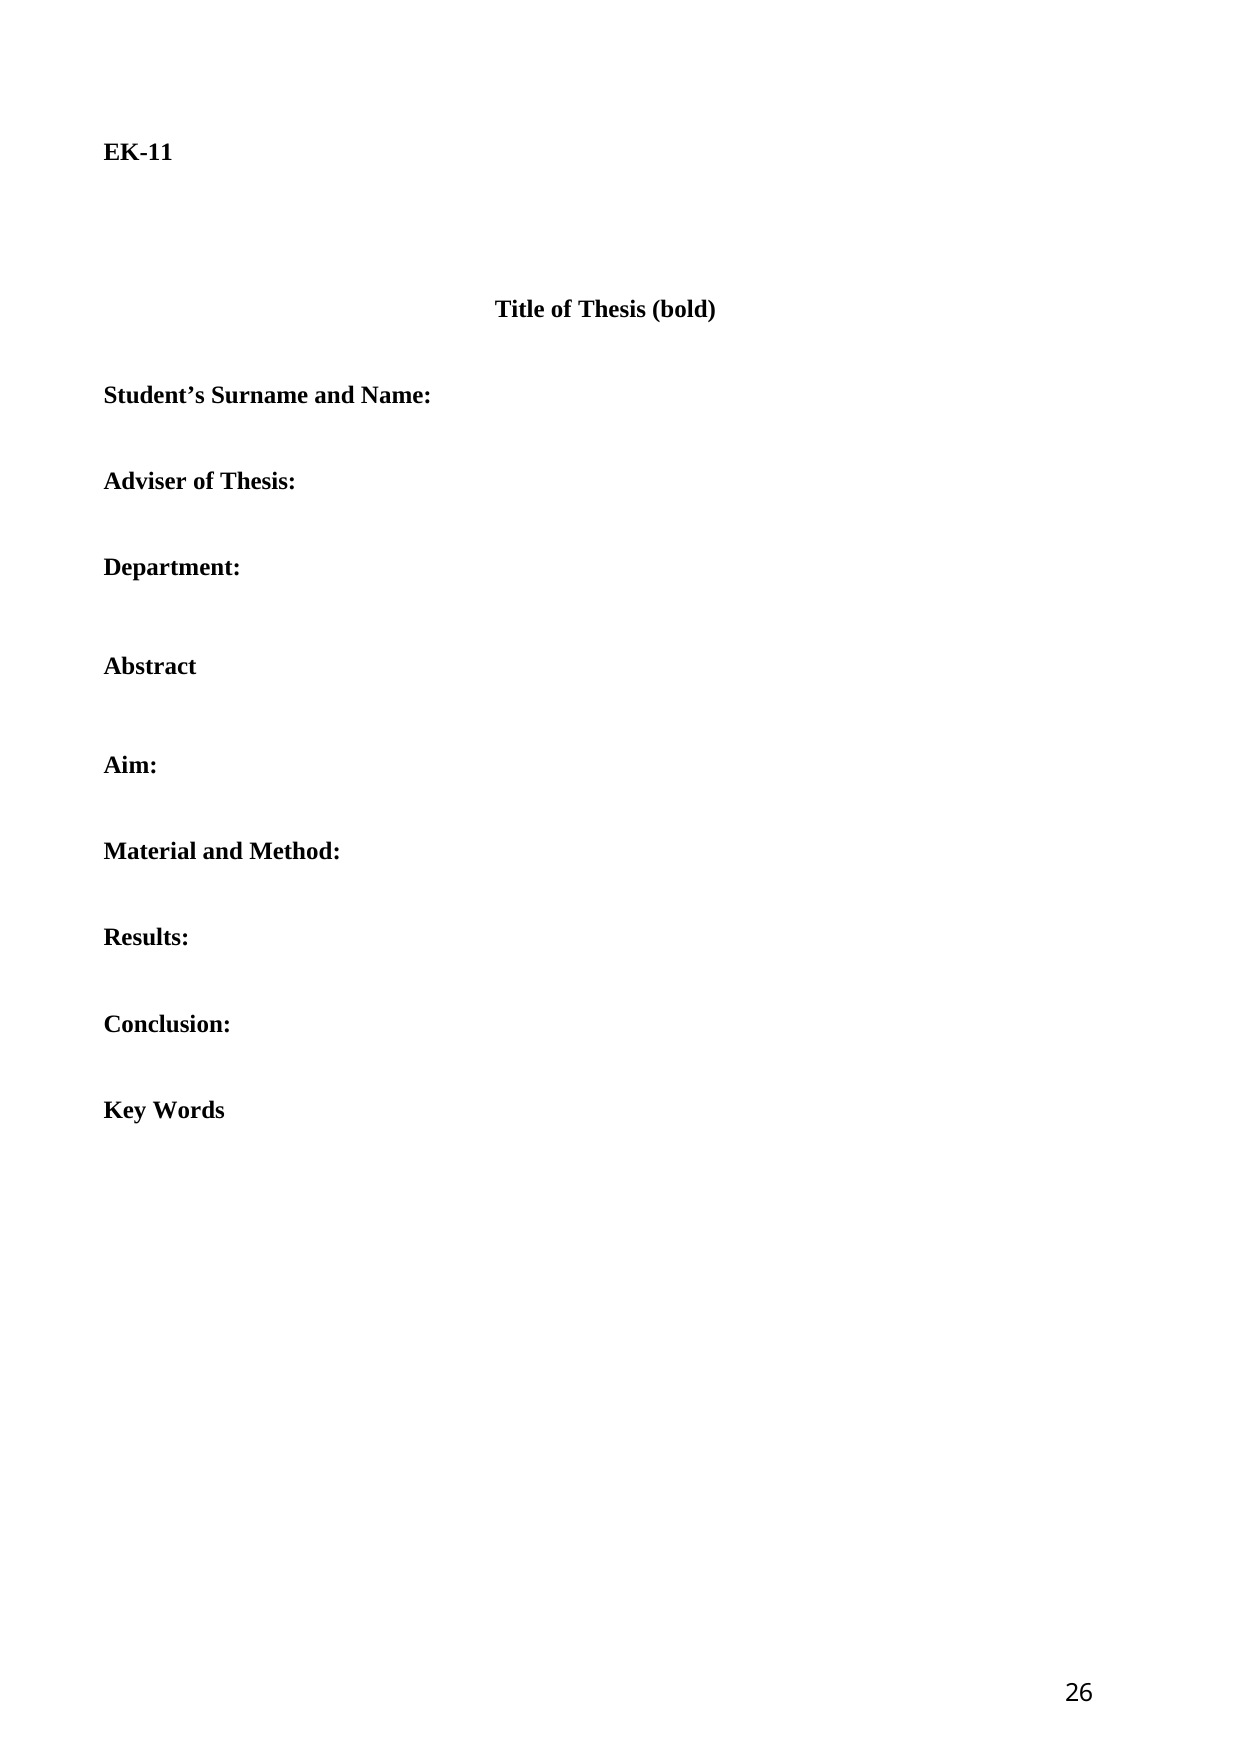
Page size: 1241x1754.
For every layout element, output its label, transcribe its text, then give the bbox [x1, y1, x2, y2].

text Aim: [103, 750, 1107, 779]
text Department: [103, 552, 1107, 581]
text Conclusion: [103, 1009, 1107, 1037]
text EK-11 [103, 137, 1107, 166]
text Student’s Surname and Name: [103, 380, 1107, 409]
text Adviser of Thesis: [103, 466, 1107, 495]
text Title of Thesis (bold) [103, 294, 1107, 322]
text Results: [103, 922, 1107, 951]
text Material and Method: [103, 836, 1107, 865]
subtitle Abstract [103, 651, 1107, 680]
text Key Words [103, 1095, 1107, 1124]
